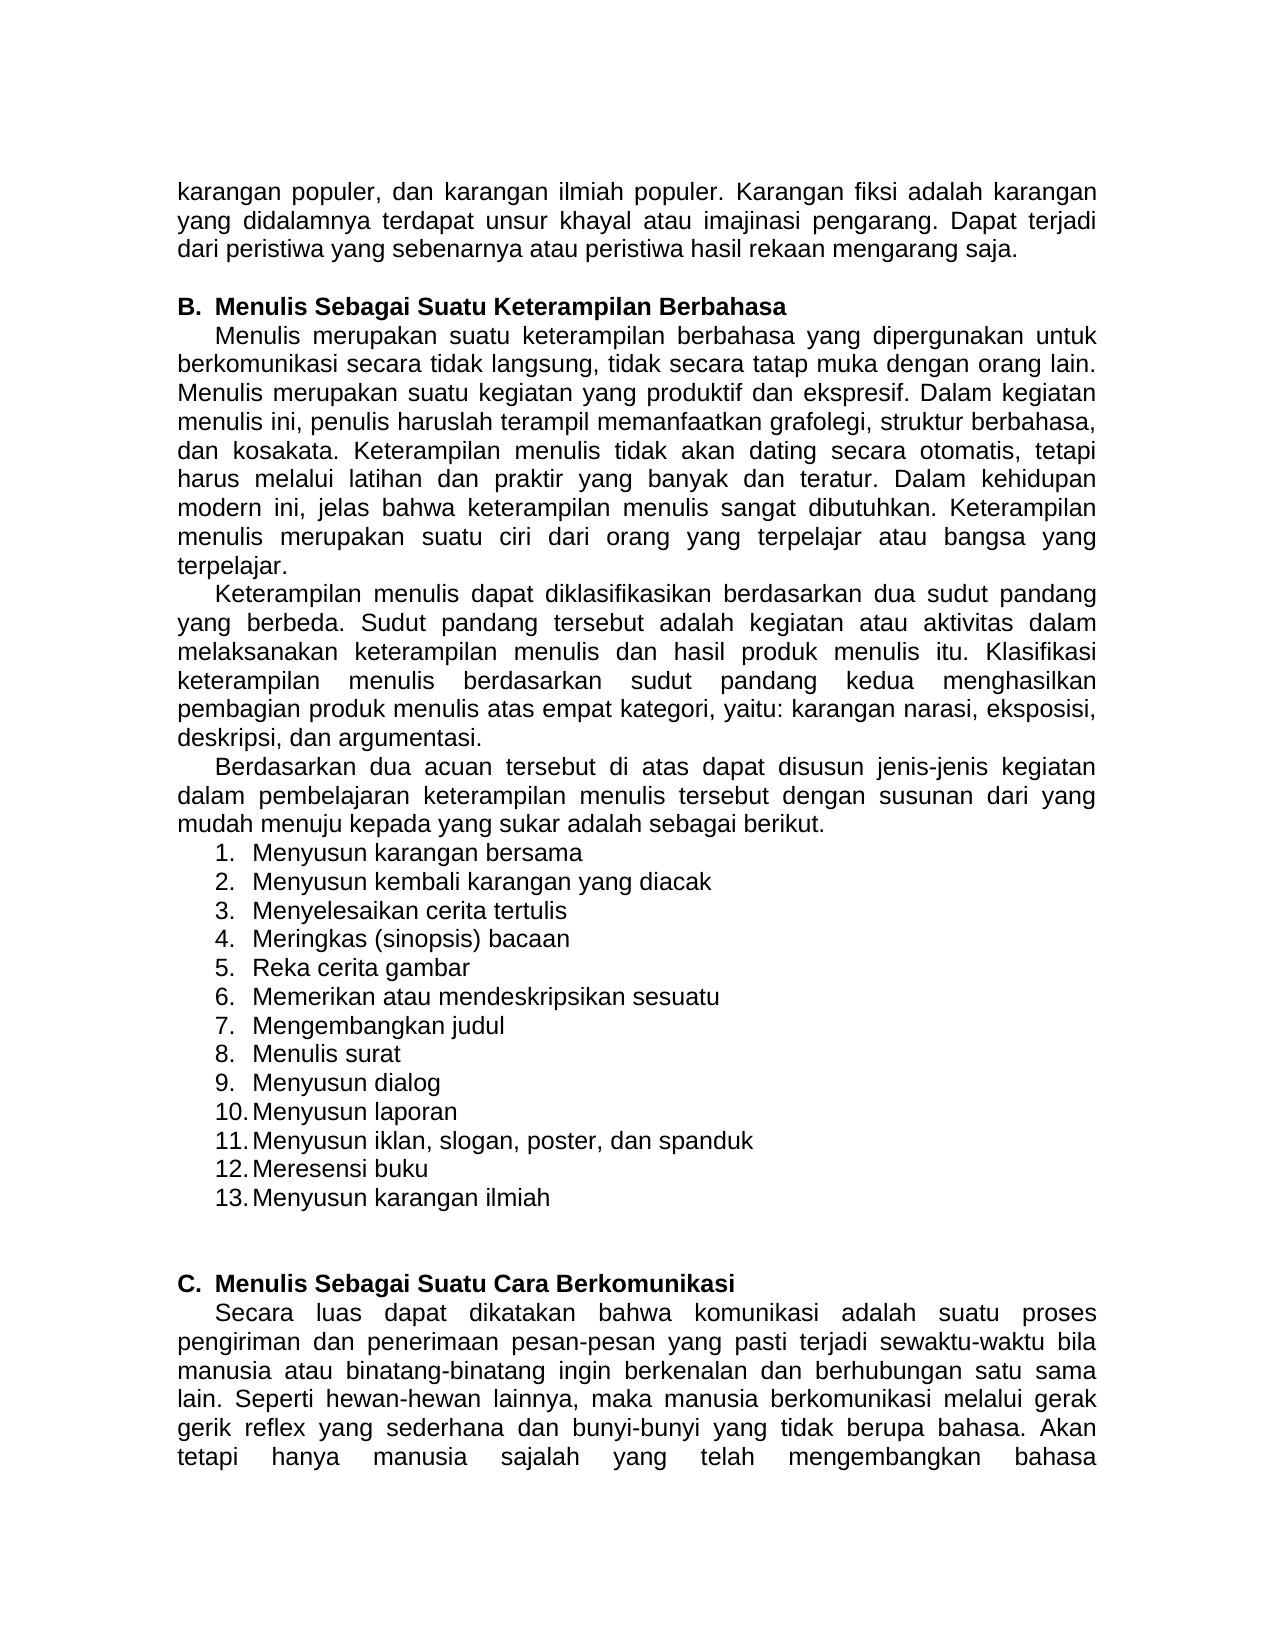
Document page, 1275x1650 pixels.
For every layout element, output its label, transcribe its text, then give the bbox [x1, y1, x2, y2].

list Menyusun dialog [214, 1068, 1098, 1097]
list Menyusun karangan ilmiah [214, 1183, 1098, 1212]
list Menulis surat [214, 1039, 1098, 1068]
list Menulis Sebagai Suatu Cara Berkomunikasi [177, 1269, 1098, 1298]
list Menyelesaikan cerita tertulis [214, 896, 1098, 924]
list Meresensi buku [214, 1154, 1098, 1183]
text Menulis merupakan suatu keterampilan berbahasa yang dipergunakan untuk berkomunikasi secara tidak langsung, tidak secara tatap muka dengan orang lain. Menulis merupakan suatu kegiatan yang produktif dan ekspresif. Dalam kegiatan menulis ini, penulis haruslah terampil memanfaatkan grafolegi, struktur berbahasa, dan kosakata. Keterampilan menulis tidak akan dating secara otomatis, tetapi harus melalui latihan dan praktir yang banyak dan teratur. Dalam kehidupan modern ini, jelas bahwa keterampilan menulis sangat dibutuhkan. Keterampilan menulis merupakan suatu ciri dari orang yang terpelajar atau bangsa yang terpelajar. [177, 321, 1098, 579]
list Memerikan atau mendeskripsikan sesuatu [214, 982, 1098, 1011]
list Reka cerita gambar [214, 953, 1098, 982]
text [177, 1298, 1098, 1471]
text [177, 177, 1098, 263]
list Menyusun laporan [214, 1097, 1098, 1126]
list Menyusun karangan bersama [214, 838, 1098, 867]
text Keterampilan menulis dapat diklasifikasikan berdasarkan dua sudut pandang yang berbeda. Sudut pandang tersebut adalah kegiatan atau aktivitas dalam melaksanakan keterampilan menulis dan hasil produk menulis itu. Klasifikasi keterampilan menulis berdasarkan sudut pandang kedua menghasilkan pembagian produk menulis atas empat kategori, yaitu: karangan narasi, eksposisi, deskripsi, dan argumentasi. [177, 579, 1098, 752]
list Menulis Sebagai Suatu Keterampilan Berbahasa [177, 292, 1098, 321]
list Meringkas (sinopsis) bacaan [214, 924, 1098, 953]
text Berdasarkan dua acuan tersebut di atas dapat disusun jenis-jenis kegiatan dalam pembelajaran keterampilan menulis tersebut dengan susunan dari yang mudah menuju kepada yang sukar adalah sebagai berikut. [177, 752, 1098, 838]
list Mengembangkan judul [214, 1011, 1098, 1039]
list Menyusun iklan, slogan, poster, dan spanduk [214, 1126, 1098, 1154]
list Menyusun kembali karangan yang diacak [214, 867, 1098, 896]
